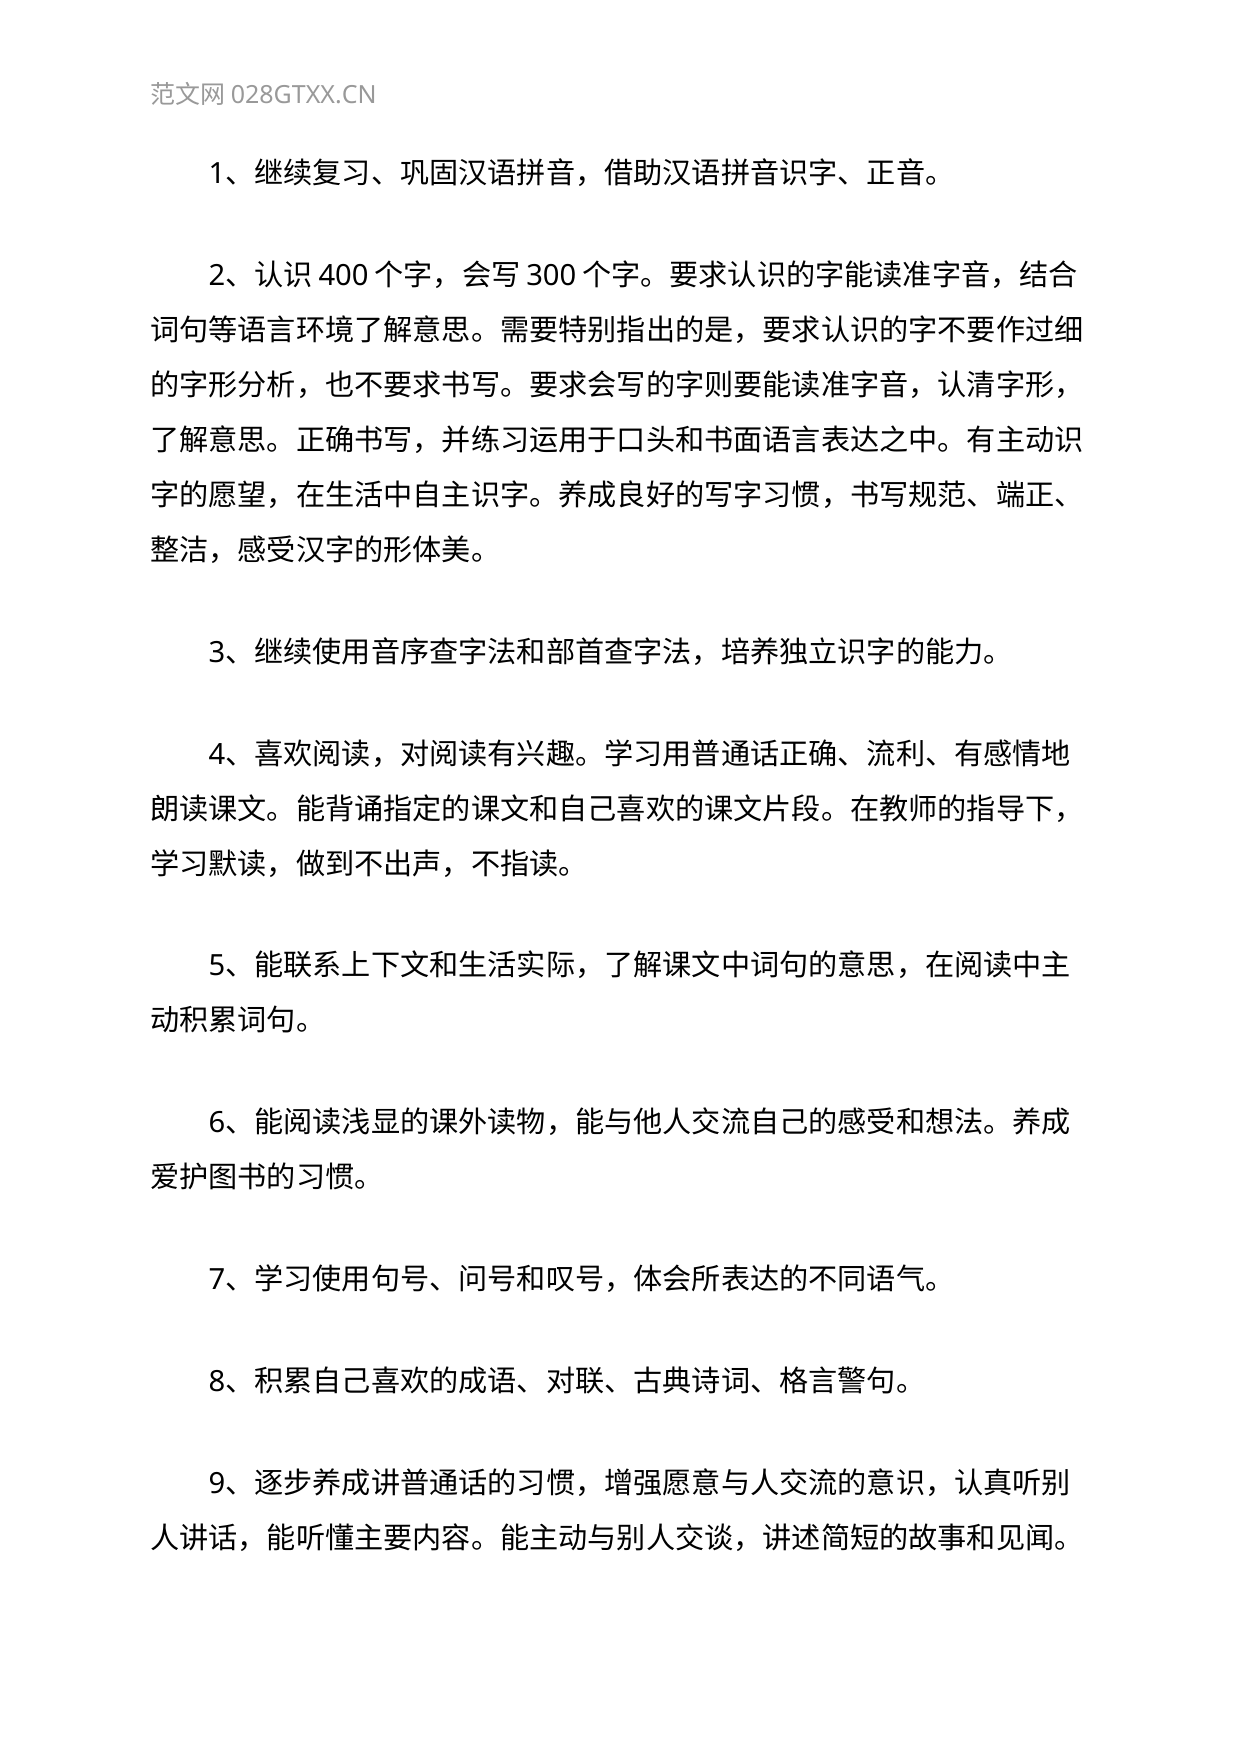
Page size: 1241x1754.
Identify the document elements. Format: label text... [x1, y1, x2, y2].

text 5、能联系上下文和生活实际，了解课文中词句的意思，在阅读中主动积累词句。 [150, 942, 1090, 1039]
text 7、学习使用句号、问号和叹号，体会所表达的不同语气。 [150, 1256, 1090, 1298]
text 1、继续复习、巩固汉语拼音，借助汉语拼音识字、正音。 [150, 150, 1090, 192]
text 2、认识400个字，会写300个字。要求认识的字能读准字音，结合词句等语言环境了解意思。需要特别指出的是，要求认识的字不要作过细的字形分析，也不要求书写。要求会写的字则要能读准字音，认清字形，了解意思。正确书写，并练习运用于口头和书面语言表达之中。有主动识字的愿望，在生活中自主识字。养成良好的写字习惯，书写规范、端正、整洁，感受汉字的形体美。 [150, 252, 1090, 569]
text 8、积累自己喜欢的成语、对联、古典诗词、格言警句。 [150, 1357, 1090, 1400]
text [150, 1459, 1090, 1557]
text 3、继续使用音序查字法和部首查字法，培养独立识字的能力。 [150, 628, 1090, 671]
text 4、喜欢阅读，对阅读有兴趣。学习用普通话正确、流利、有感情地朗读课文。能背诵指定的课文和自己喜欢的课文片段。在教师的指导下，学习默读，做到不出声，不指读。 [150, 730, 1090, 882]
text 6、能阅读浅显的课外读物，能与他人交流自己的感受和想法。养成爱护图书的习惯。 [150, 1099, 1090, 1196]
